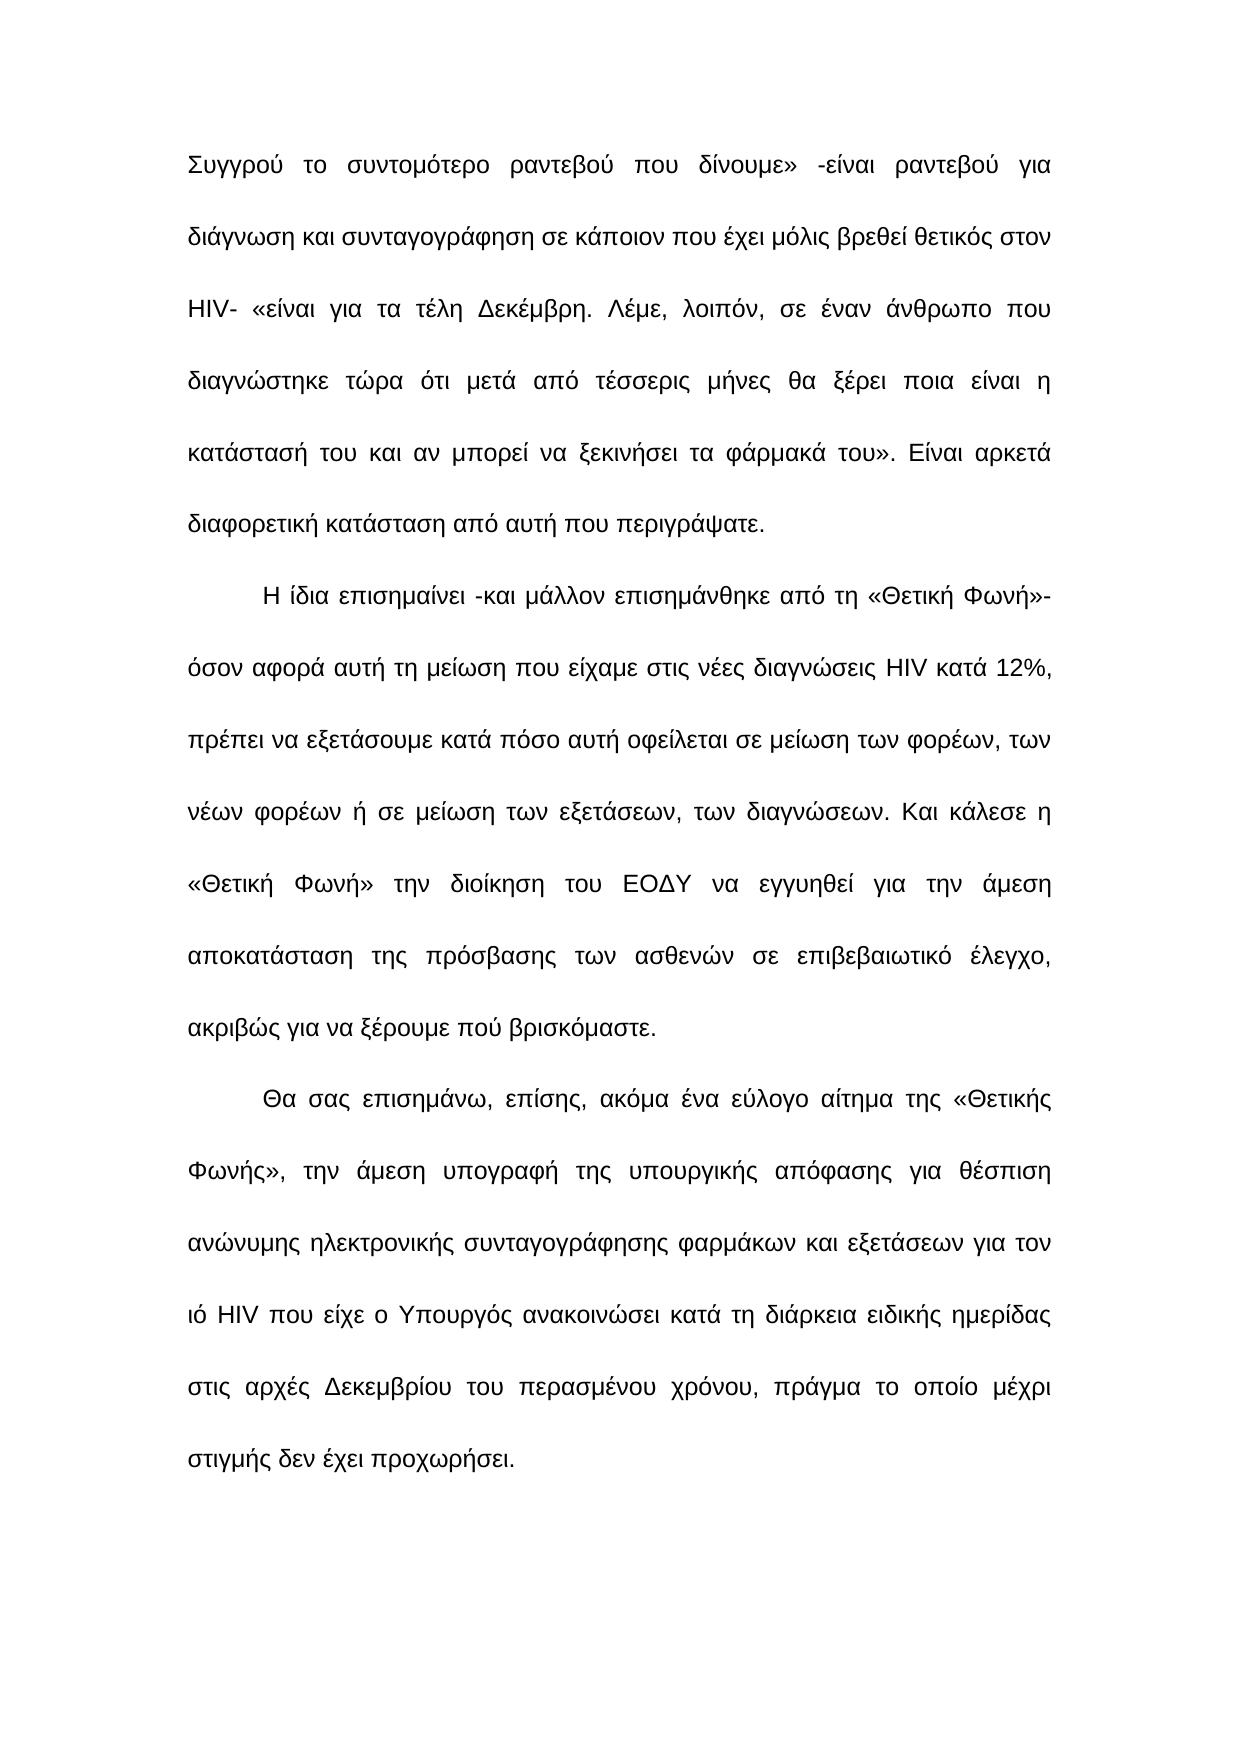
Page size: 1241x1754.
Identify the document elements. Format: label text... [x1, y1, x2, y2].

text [187, 150, 1053, 538]
text Θα σας επισημάνω, επίσης, ακόμα ένα εύλογο αίτημα της «Θετικής Φωνής», την άμεση υπογραφή της υπουργικής απόφασης για θέσπιση ανώνυμης ηλεκτρονικής συνταγογράφησης φαρμάκων και εξετάσεων για τον ιό HIV που είχε ο Υπουργός ανακοινώσει κατά τη διάρκεια ειδικής ημερίδας στις αρχές Δεκεμβρίου του περασμένου χρόνου, πράγμα το οποίο μέχρι στιγμής δεν έχει προχωρήσει. [187, 1084, 1053, 1472]
text Η ίδια επισημαίνει -και μάλλον επισημάνθηκε από τη «Θετική Φωνή»- όσον αφορά αυτή τη μείωση που είχαμε στις νέες διαγνώσεις HIV κατά 12%, πρέπει να εξετάσουμε κατά πόσο αυτή οφείλεται σε μείωση των φορέων, των νέων φορέων ή σε μείωση των εξετάσεων, των διαγνώσεων. Και κάλεσε η «Θετική Φωνή» την διοίκηση του ΕΟΔΥ να εγγυηθεί για την άμεση αποκατάσταση της πρόσβασης των ασθενών σε επιβεβαιωτικό έλεγχο, ακριβώς για να ξέρουμε πού βρισκόμαστε. [187, 581, 1053, 1041]
